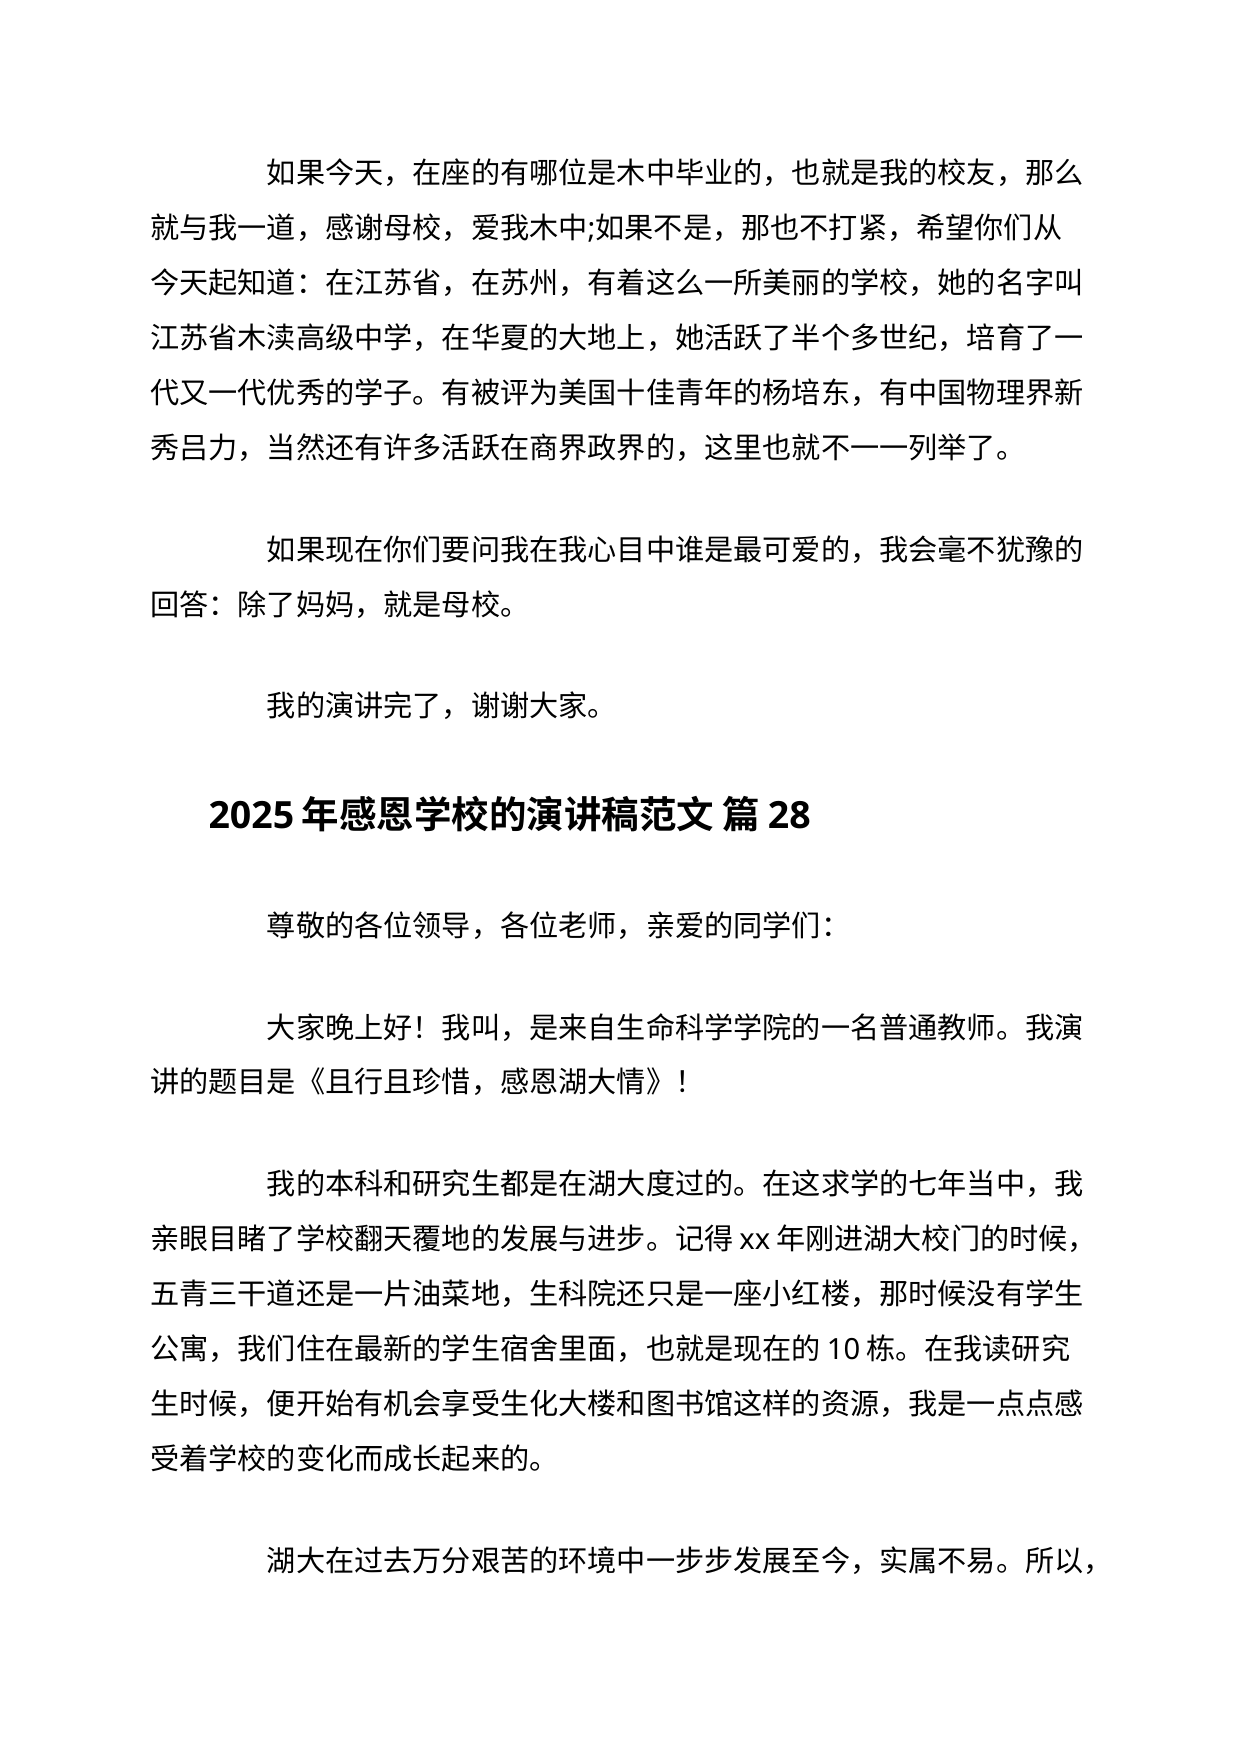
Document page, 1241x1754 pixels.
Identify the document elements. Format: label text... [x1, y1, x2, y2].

text 尊敬的各位领导，各位老师，亲爱的同学们： [150, 902, 1090, 945]
text 如果今天，在座的有哪位是木中毕业的，也就是我的校友，那么就与我一道，感谢母校，爱我木中;如果不是，那也不打紧，希望你们从今天起知道：在江苏省，在苏州，有着这么一所美丽的学校，她的名字叫江苏省木渎高级中学，在华夏的大地上，她活跃了半个多世纪，培育了一代又一代优秀的学子。有被评为美国十佳青年的杨培东，有中国物理界新秀吕力，当然还有许多活跃在商界政界的，这里也就不一一列举了。 [150, 150, 1090, 467]
text 我的演讲完了，谢谢大家。 [150, 683, 1090, 725]
text 我的本科和研究生都是在湖大度过的。在这求学的七年当中，我亲眼目睹了学校翻天覆地的发展与进步。记得xx年刚进湖大校门的时候，五青三干道还是一片油菜地，生科院还只是一座小红楼，那时候没有学生公寓，我们住在最新的学生宿舍里面，也就是现在的10栋。在我读研究生时候，便开始有机会享受生化大楼和图书馆这样的资源，我是一点点感受着学校的变化而成长起来的。 [150, 1161, 1090, 1478]
text 大家晚上好！我叫，是来自生命科学学院的一名普通教师。我演讲的题目是《且行且珍惜，感恩湖大情》！ [150, 1004, 1090, 1101]
text 2025年感恩学校的演讲稿范文 篇28 [150, 785, 1090, 839]
text 如果现在你们要问我在我心目中谁是最可爱的，我会毫不犹豫的回答：除了妈妈，就是母校。 [150, 526, 1090, 623]
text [150, 1537, 1090, 1579]
